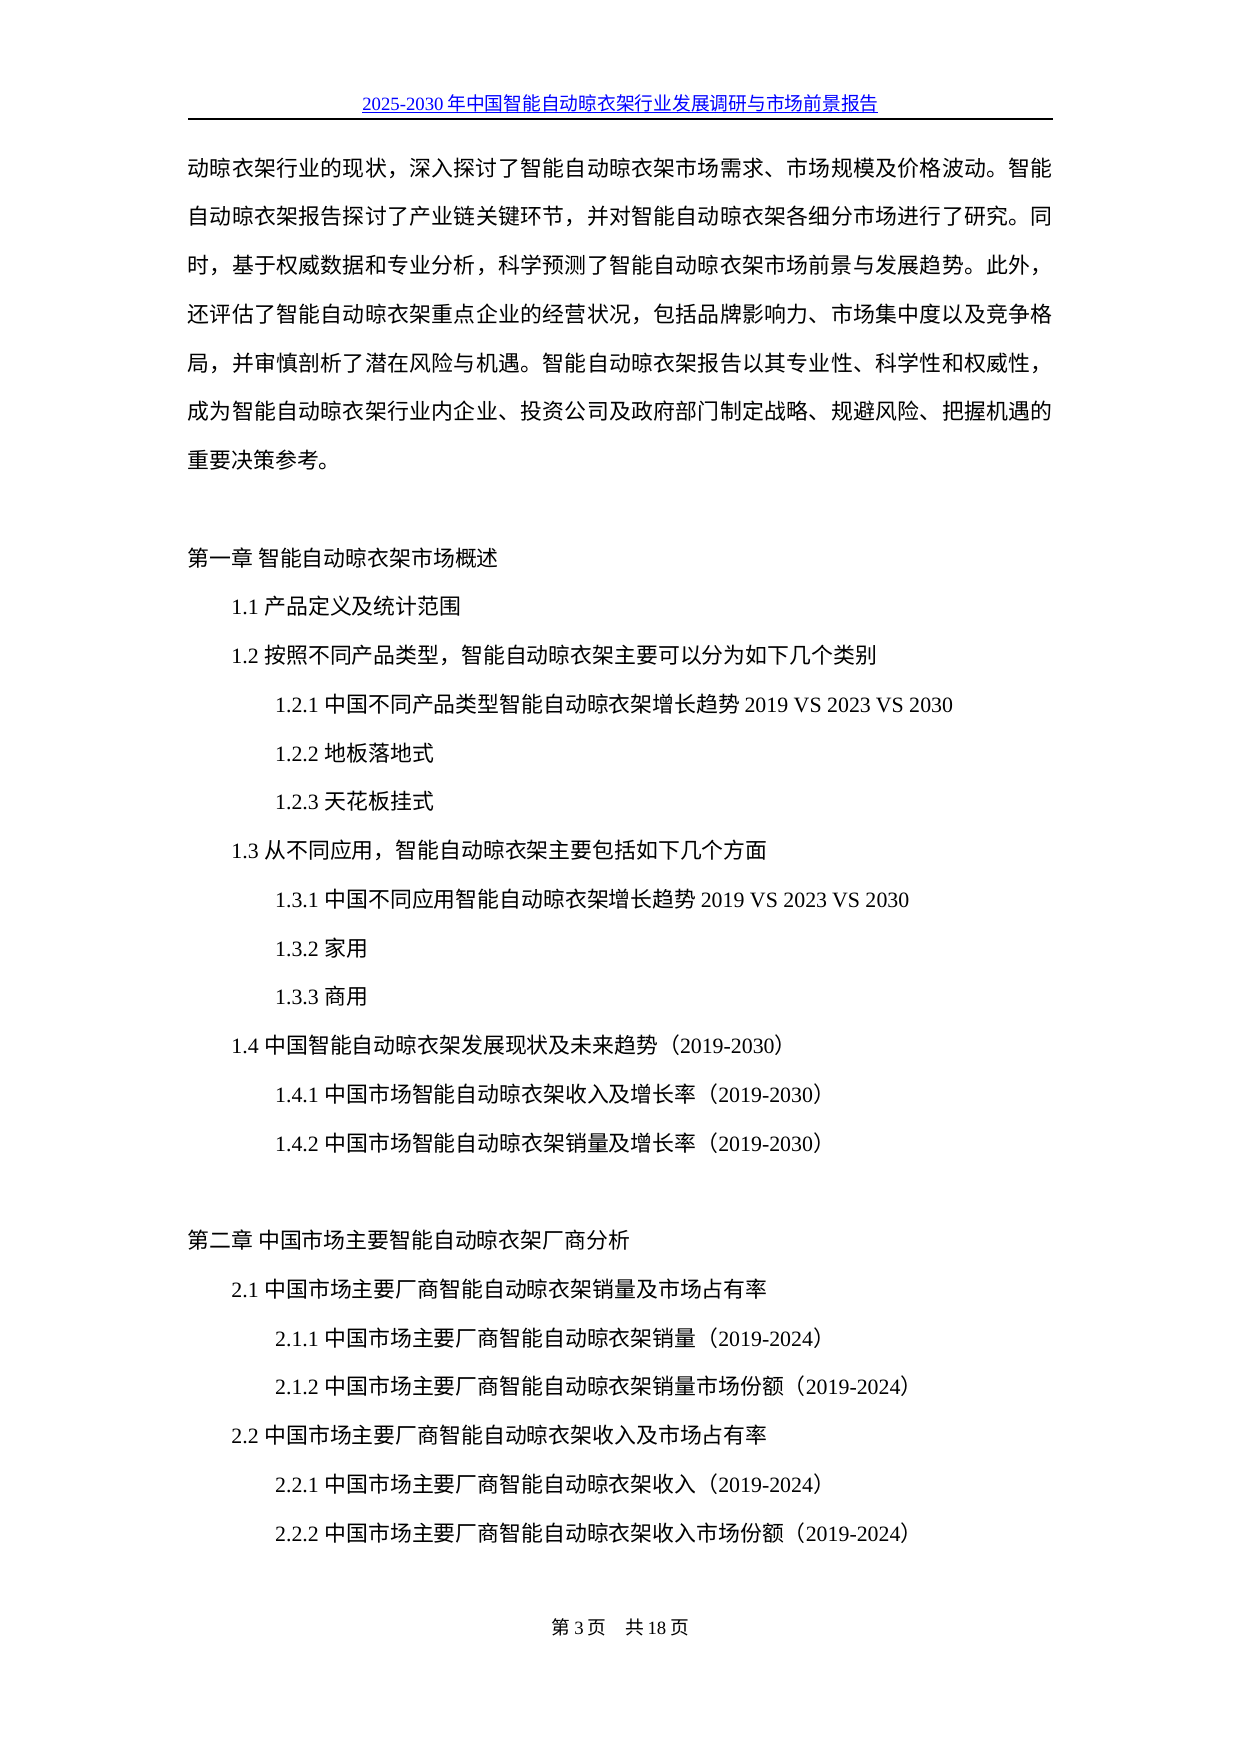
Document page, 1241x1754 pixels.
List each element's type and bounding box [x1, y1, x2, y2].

text [187, 150, 1053, 1548]
